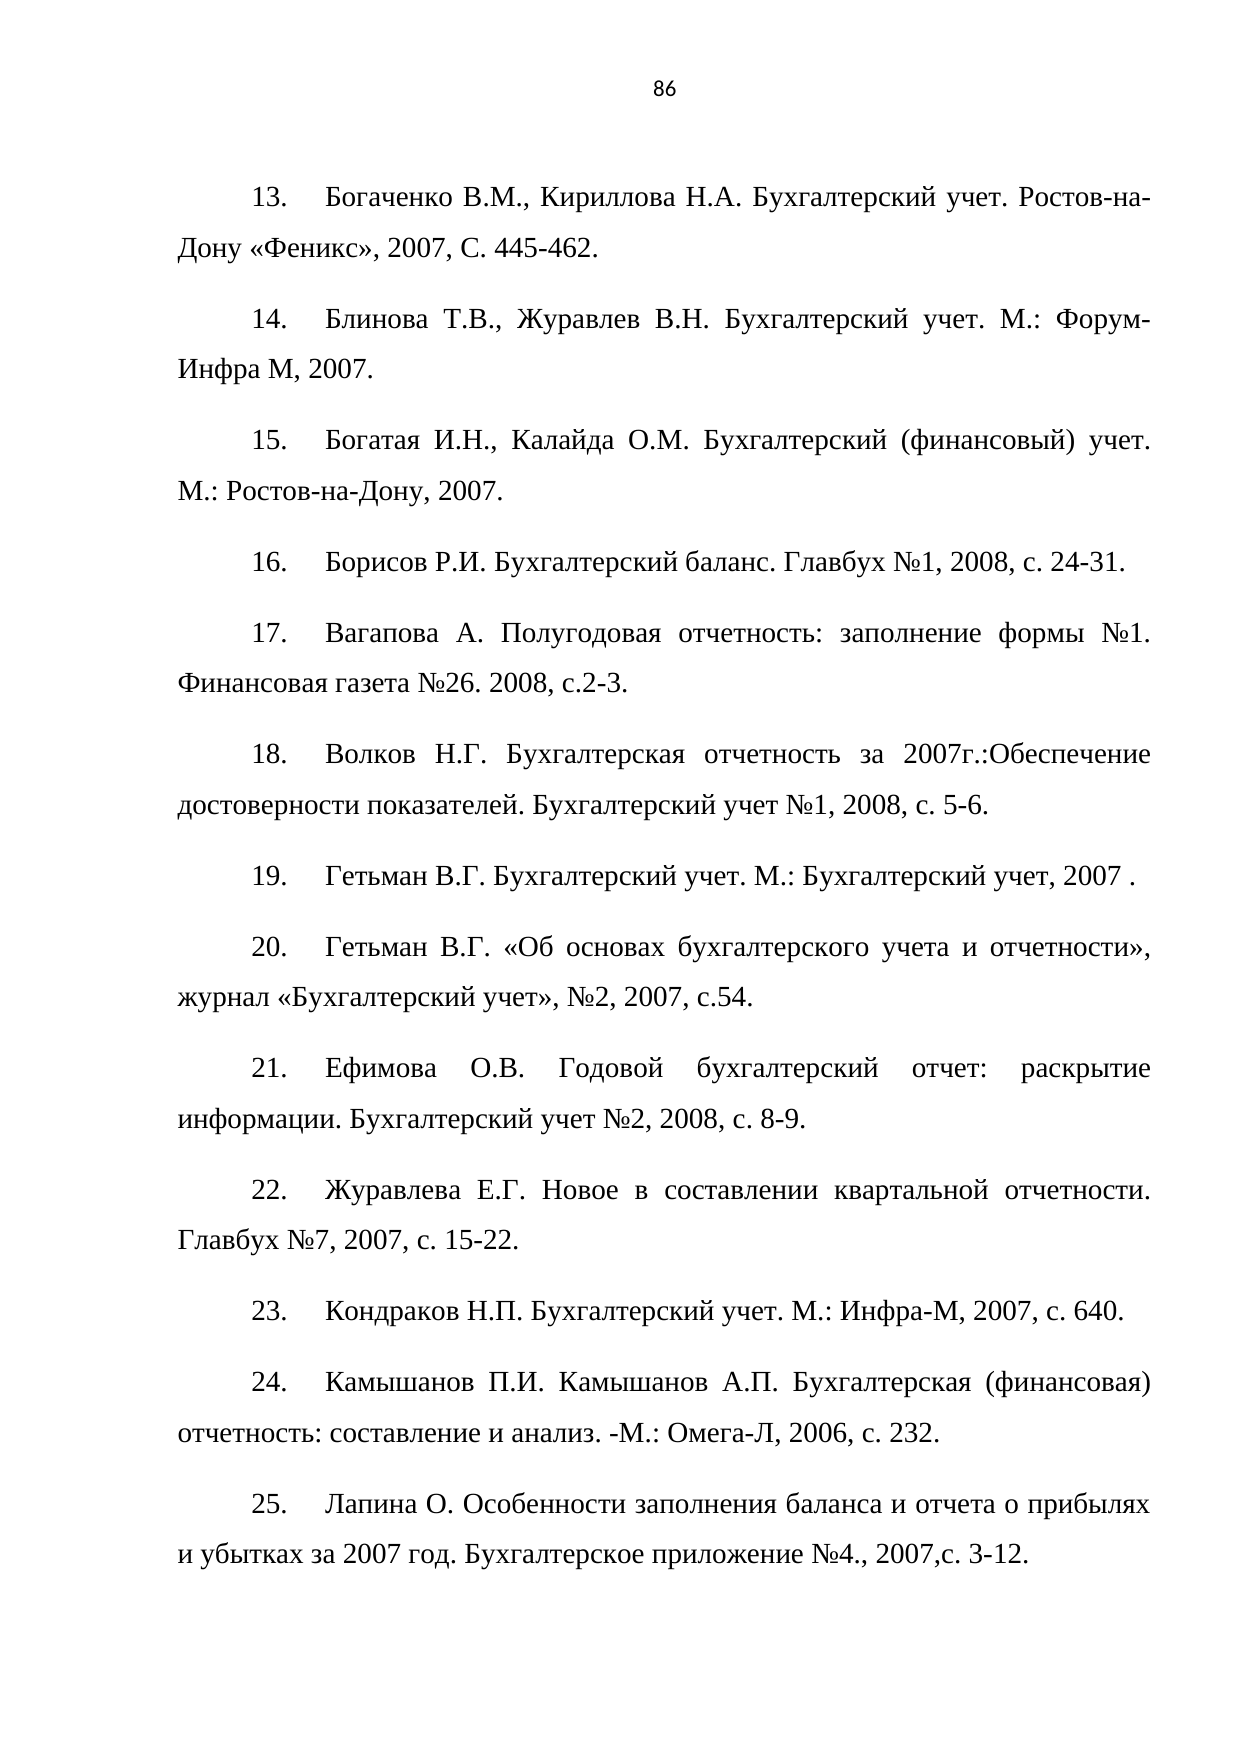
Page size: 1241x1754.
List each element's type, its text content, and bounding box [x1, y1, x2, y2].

list Кондраков Н.П. Бухгалтерский учет. М.: Инфра-М, 2007, с. 640. [177, 1293, 1152, 1327]
list Лапина О. Особенности заполнения баланса и отчета о прибылях и убытках за 2007 год. Бухгалтерское приложение №4., 2007,с. 3-12. [177, 1486, 1152, 1570]
list Вагапова А. Полугодовая отчетность: заполнение формы №1. Финансовая газета №26. 2008, с.2-3. [177, 615, 1152, 699]
list Богаченко В.М., Кириллова Н.А. Бухгалтерский учет. Ростов-на-Дону «Феникс», 2007, С. 445-462. [177, 179, 1152, 263]
list Журавлева Е.Г. Новое в составлении квартальной отчетности. Главбух №7, 2007, с. 15-22. [177, 1172, 1152, 1256]
list Борисов Р.И. Бухгалтерский баланс. Главбух №1, 2008, с. 24-31. [177, 544, 1152, 577]
list Волков Н.Г. Бухгалтерская отчетность за 2007г.:Обеспечение достоверности показателей. Бухгалтерский учет №1, 2008, с. 5-6. [177, 736, 1152, 820]
list Блинова Т.В., Журавлев В.Н. Бухгалтерский учет. М.: Форум-Инфра М, 2007. [177, 301, 1152, 385]
list Богатая И.Н., Калайда О.М. Бухгалтерский (финансовый) учет. М.: Ростов-на-Дону, 2007. [177, 422, 1152, 506]
list Гетьман В.Г. Бухгалтерский учет. М.: Бухгалтерский учет, 2007 . [177, 858, 1152, 891]
list Гетьман В.Г. «Об основах бухгалтерского учета и отчетности», журнал «Бухгалтерский учет», №2, 2007, с.54. [177, 929, 1152, 1013]
list Ефимова О.В. Годовой бухгалтерский отчет: раскрытие информации. Бухгалтерский учет №2, 2008, с. 8-9. [177, 1051, 1152, 1134]
list Камышанов П.И. Камышанов А.П. Бухгалтерская (финансовая) отчетность: составление и анализ. -М.: Омега-Л, 2006, с. 232. [177, 1364, 1152, 1448]
